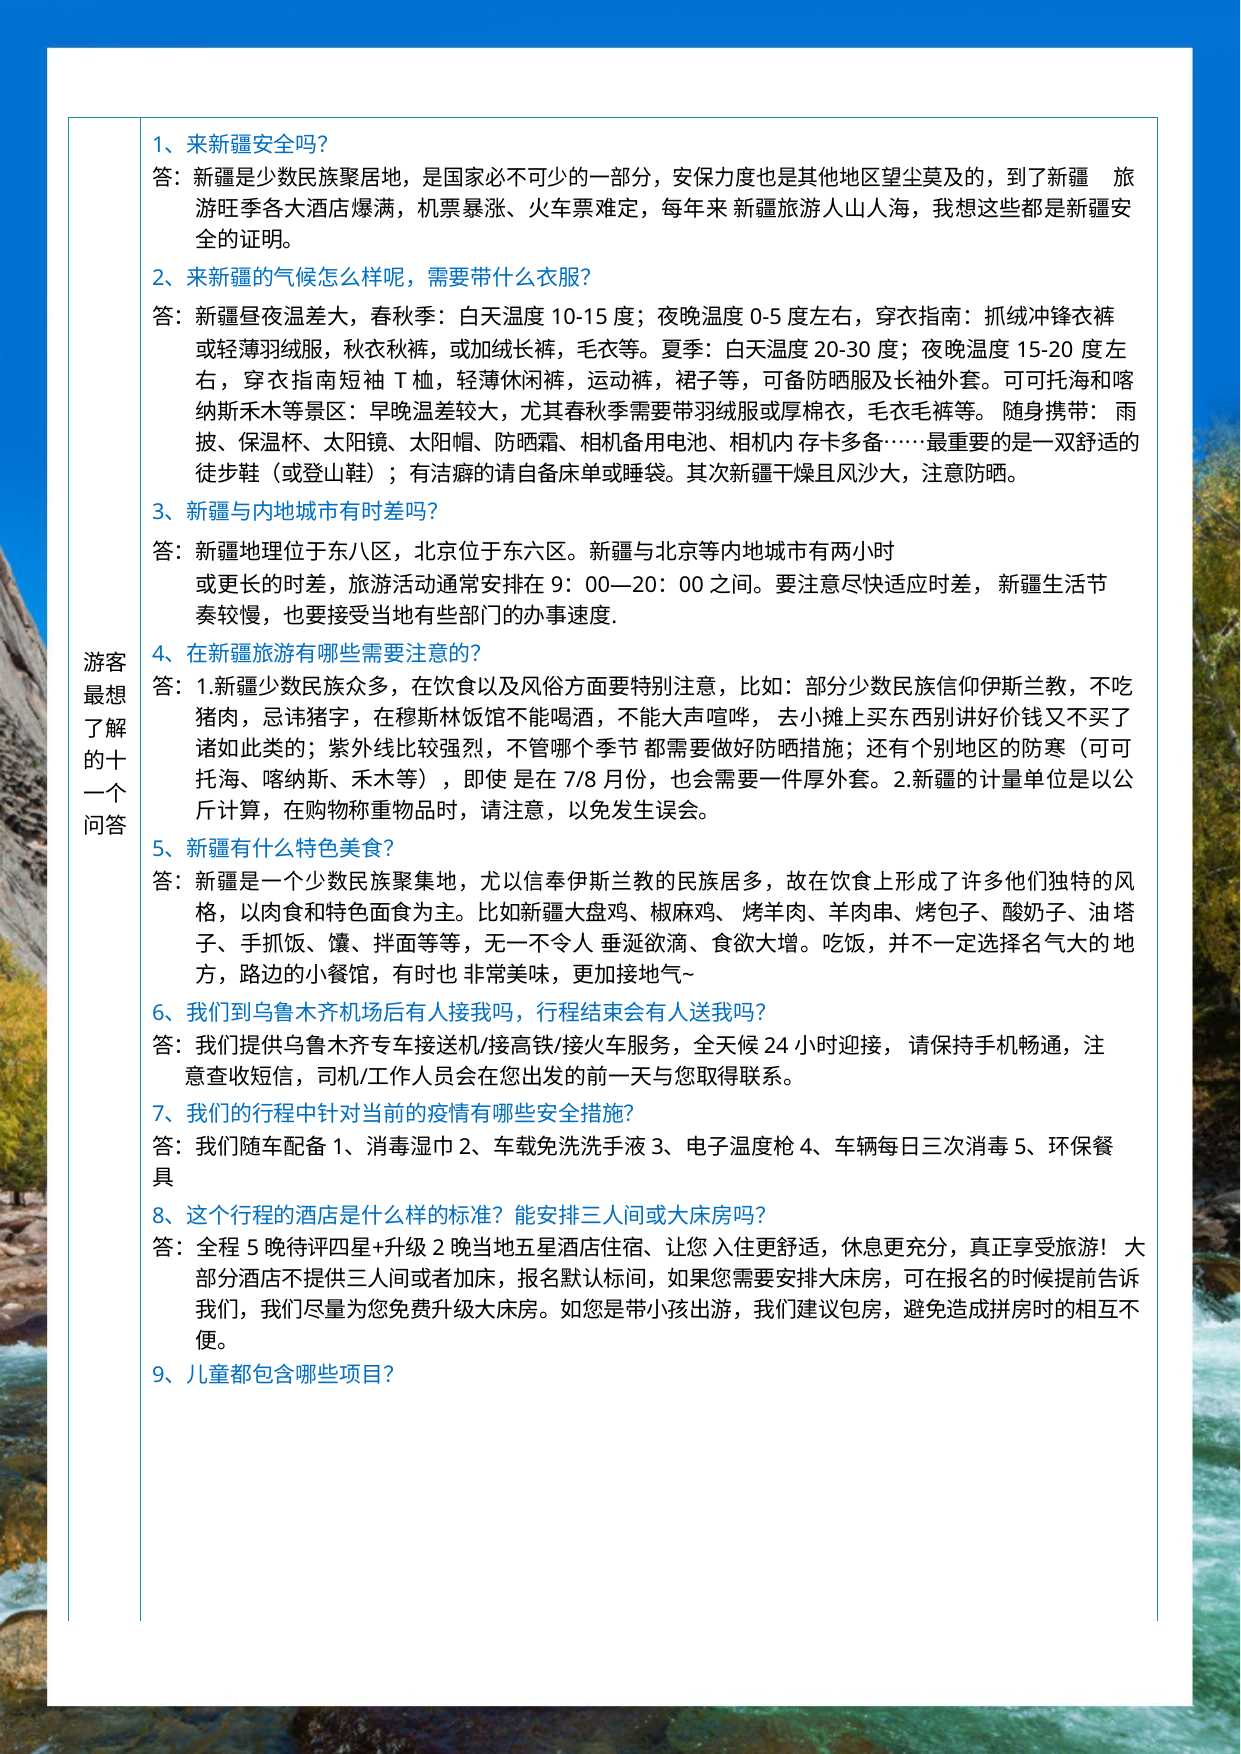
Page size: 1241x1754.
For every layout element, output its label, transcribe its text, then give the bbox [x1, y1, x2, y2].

table_header 1、来新疆安全吗？ 答：新疆是少数民族聚居地，是国家必不可少的一部分，安保力度也是其他地区望尘莫及的，到了新疆 旅游旺季各大酒店爆满，机票暴涨、火车票难定，每年来 新疆旅游人山人海，我想这些都是新疆安全的证明。 2、来新疆的气候怎么样呢，需要带什么衣服？ 答：新疆昼夜温差大，春秋季：白天温度 10-15 度；夜晚温度 0-5 度左右，穿衣指南：抓绒冲锋衣裤 或轻薄羽绒服，秋衣秋裤，或加绒长裤，毛衣等。夏季：白天温度 20-30 度；夜晚温度 15-20 度左右，穿衣指南短袖 T 桖，轻薄休闲裤，运动裤，裙子等，可备防晒服及长袖外套。可可托海和喀纳斯禾木等景区：早晚温差较大，尤其春秋季需要带羽绒服或厚棉衣，毛衣毛裤等。 随身携带： 雨披、保温杯、太阳镜、太阳帽、防晒霜、相机备用电池、相机内 存卡多备……最重要的是一双舒适的徒步鞋（或登山鞋）；有洁癖的请自备床单或睡袋。其次新疆干燥且风沙大，注意防晒。 3、新疆与内地城市有时差吗？ 答：新疆地理位于东八区，北京位于东六区。新疆与北京等内地城市有两小时 或更长的时差，旅游活动通常安排在 9：00—20：00 之间。要注意尽快适应时差， 新疆生活节奏较慢，也要接受当地有些部门的办事速度. 4、在新疆旅游有哪些需要注意的？ 答：1.新疆少数民族众多，在饮食以及风俗方面要特别注意，比如：部分少数民族信仰伊斯兰教，不吃猪肉，忌讳猪字，在穆斯林饭馆不能喝酒，不能大声喧哗， 去小摊上买东西别讲好价钱又不买了诸如此类的；紫外线比较强烈，不管哪个季节 都需要做好防晒措施；还有个别地区的防寒（可可托海、喀纳斯、禾木等），即使 是在 7/8 月份，也会需要一件厚外套。2.新疆的计量单位是以公斤计算，在购物称重物品时，请注意，以免发生误会。 5、新疆有什么特色美食？ 答：新疆是一个少数民族聚集地，尤以信奉伊斯兰教的民族居多，故在饮食上形成了许多他们独特的风 格，以肉食和特色面食为主。比如新疆大盘鸡、椒麻鸡、 烤羊肉、羊肉串、烤包子、酸奶子、油塔子、手抓饭、馕、拌面等等，无一不令人 垂涎欲滴、食欲大增。吃饭，并不一定选择名气大的地方，路边的小餐馆，有时也 非常美味，更加接地气~ 6、我们到乌鲁木齐机场后有人接我吗，行程结束会有人送我吗？ 答：我们提供乌鲁木齐专车接送机/接高铁/接火车服务，全天候 24 小时迎接， 请保持手机畅通，注意查收短信，司机/工作人员会在您出发的前一天与您取得联系。 7、我们的行程中针对当前的疫情有哪些安全措施？ 答：我们随车配备 1、消毒湿巾 2、车载免洗洗手液 3、电子温度枪 4、车辆每日三次消毒 5、环保餐具 8、这个行程的酒店是什么样的标准？能安排三人间或大床房吗？ 答：全程 5 晚待评四星+升级 2 晚当地五星酒店住宿、让您 入住更舒适，休息更充分，真正享受旅游！ 大部分酒店不提供三人间或者加床，报名默认标间，如果您需要安排大床房，可在报名的时候提前告诉我们，我们尽量为您免费升级大床房。如您是带小孩出游，我们建议包房，避免造成拼房时的相互不便。 9、儿童都包含哪些项目？ [141, 118, 1157, 1621]
table_header 游客最想了解的十一个问答 [69, 118, 140, 1621]
picture [0, 0, 1241, 1754]
